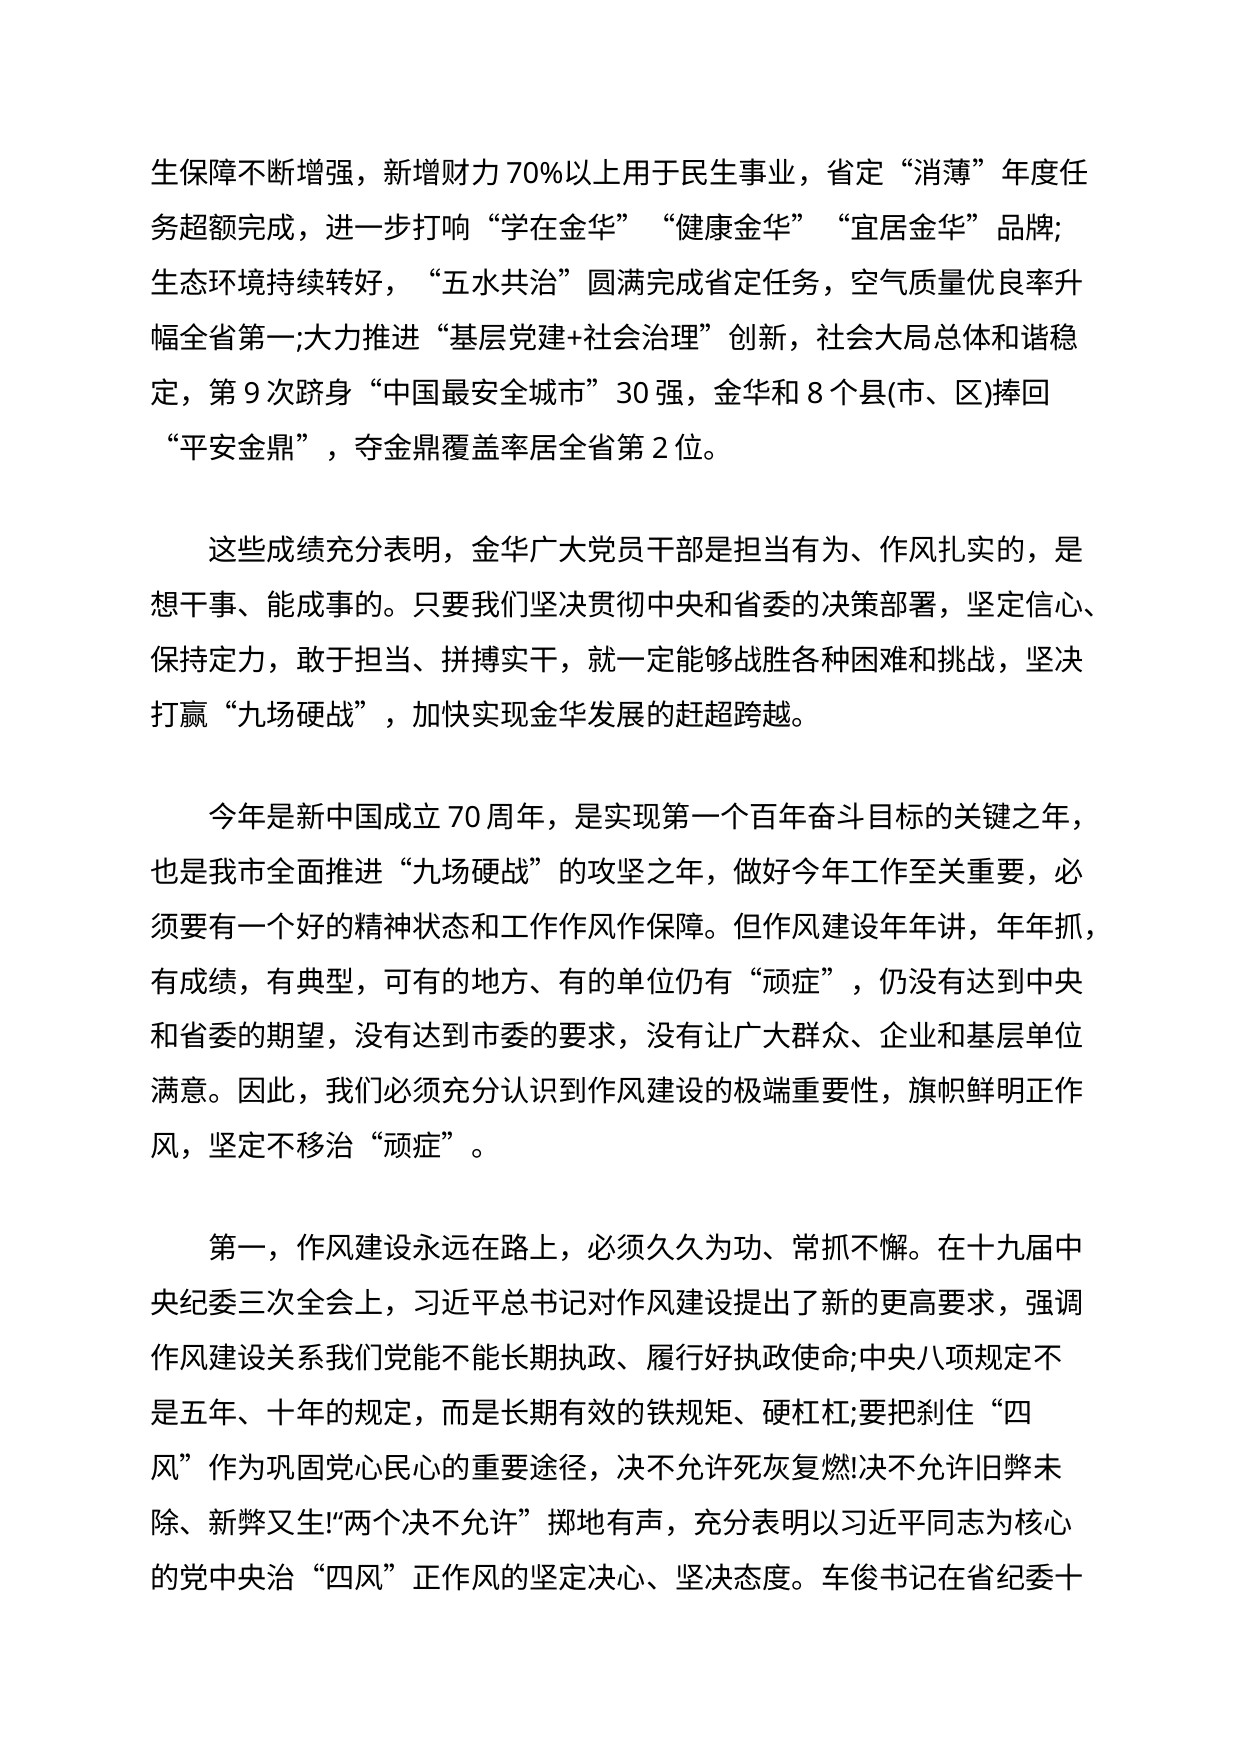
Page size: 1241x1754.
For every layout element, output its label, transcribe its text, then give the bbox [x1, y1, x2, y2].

text 今年是新中国成立70周年，是实现第一个百年奋斗目标的关键之年，也是我市全面推进“九场硬战”的攻坚之年，做好今年工作至关重要，必须要有一个好的精神状态和工作作风作保障。但作风建设年年讲，年年抓，有成绩，有典型，可有的地方、有的单位仍有“顽症”，仍没有达到中央和省委的期望，没有达到市委的要求，没有让广大群众、企业和基层单位满意。因此，我们必须充分认识到作风建设的极端重要性，旗帜鲜明正作风，坚定不移治“顽症”。 [150, 793, 1090, 1165]
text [150, 1224, 1090, 1597]
text 这些成绩充分表明，金华广大党员干部是担当有为、作风扎实的，是想干事、能成事的。只要我们坚决贯彻中央和省委的决策部署，坚定信心、保持定力，敢于担当、拼搏实干，就一定能够战胜各种困难和挑战，坚决打赢“九场硬战”，加快实现金华发展的赶超跨越。 [150, 527, 1090, 734]
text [150, 150, 1090, 467]
